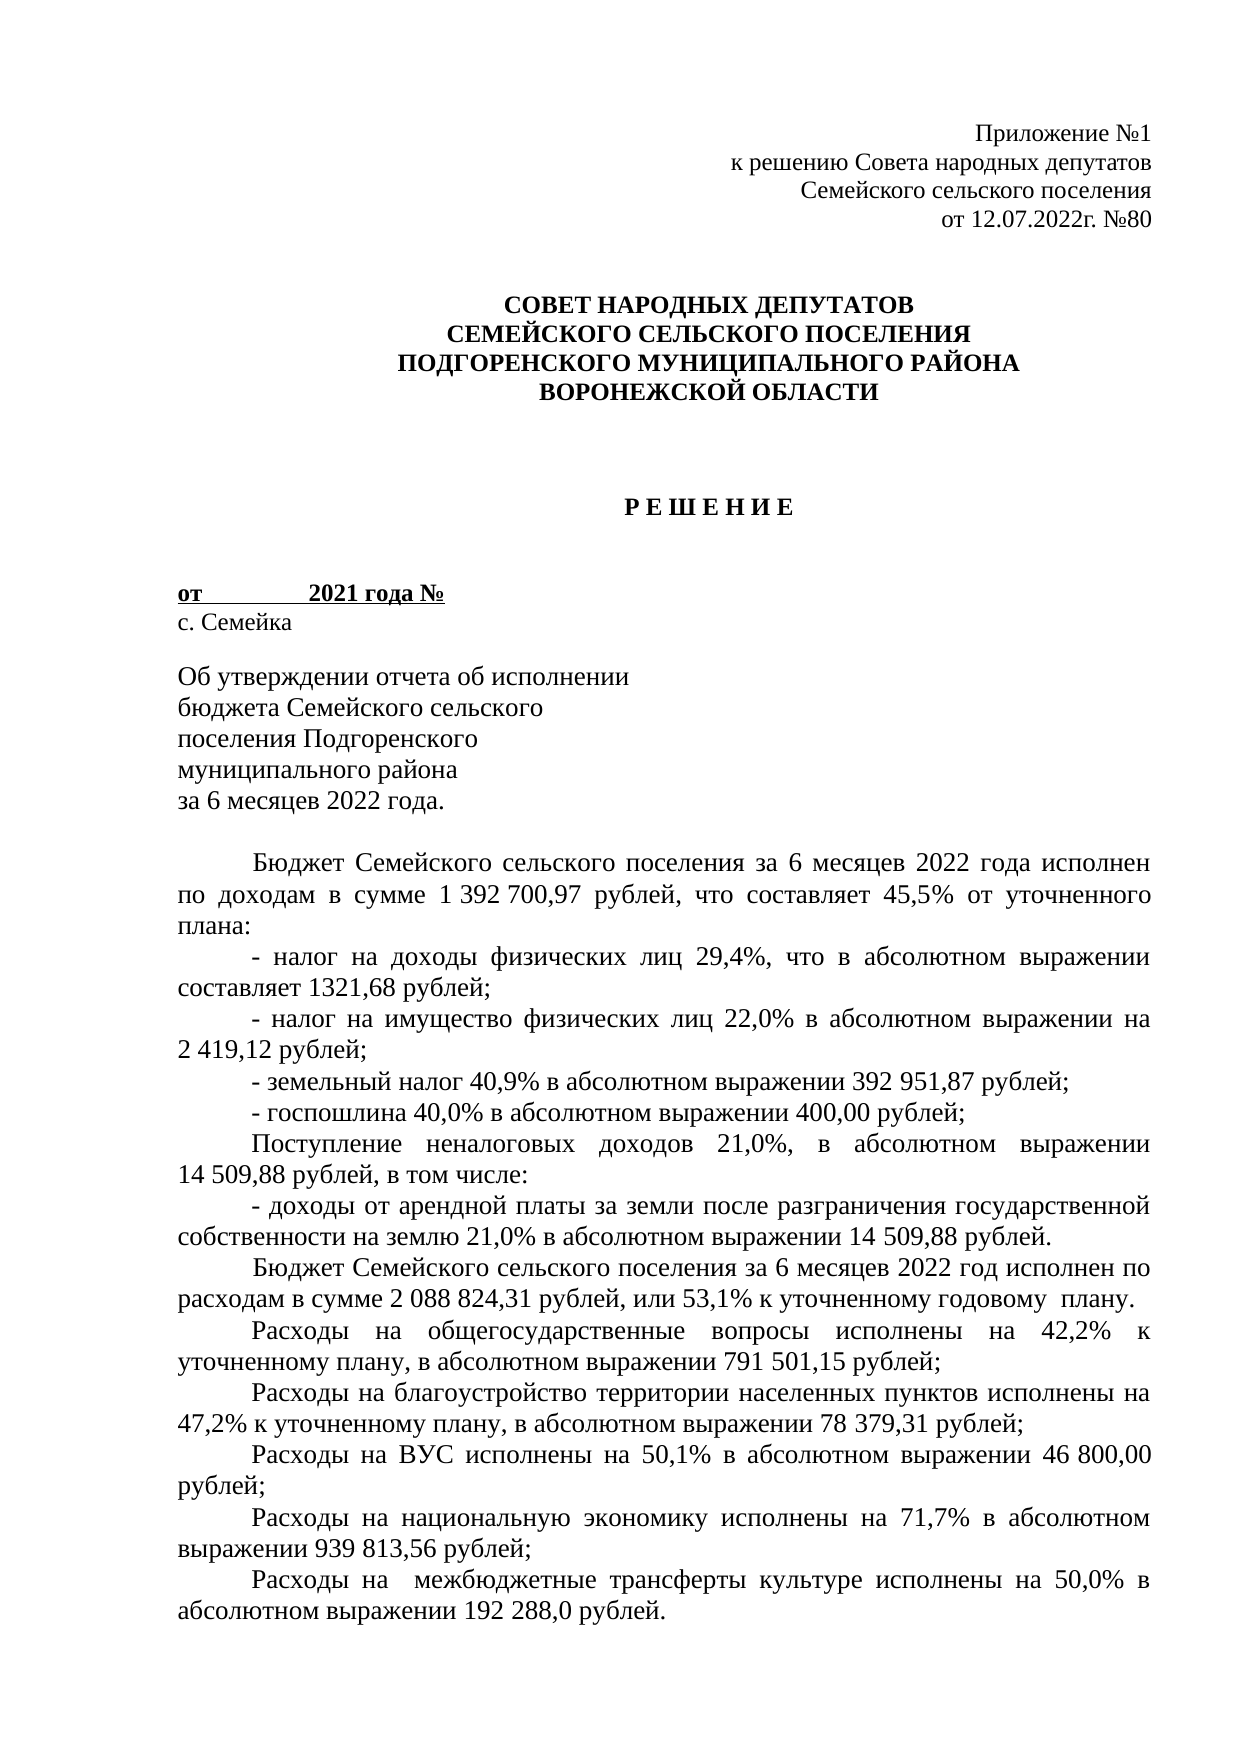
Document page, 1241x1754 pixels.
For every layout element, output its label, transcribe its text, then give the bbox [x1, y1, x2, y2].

text Об утверждении отчета об исполнении [177, 660, 1152, 691]
text поселения Подгоренского [177, 722, 1152, 753]
text - земельный налог 40,9% в абсолютном выражении 392 951,87 рублей; [177, 1064, 1152, 1096]
text Р Е Ш Е Н И Е [177, 492, 1152, 521]
text СОВЕТ НАРОДНЫХ ДЕПУТАТОВ [177, 291, 1152, 319]
text СЕМЕЙСКОГО СЕЛЬСКОГО ПОСЕЛЕНИЯ [177, 319, 1152, 348]
text Расходы на общегосударственные вопросы исполнены на 42,2% к уточненному плану, в абсолютном выражении 791 501,15 рублей; [177, 1314, 1152, 1376]
text - госпошлина 40,0% в абсолютном выражении 400,00 рублей; [177, 1096, 1152, 1127]
text Бюджет Семейского сельского поселения за 6 месяцев 2022 год исполнен по расходам в сумме 2 088 824,31 рублей, или 53,1% к уточненному годовому плану. [177, 1251, 1152, 1314]
text от 12.07.2022г. №80 [177, 204, 1152, 233]
text ПОДГОРЕНСКОГО МУНИЦИПАЛЬНОГО РАЙОНА [177, 348, 1152, 377]
text - доходы от арендной платы за земли после разграничения государственной собственности на землю 21,0% в абсолютном выражении 14 509,88 рублей. [177, 1189, 1152, 1251]
text Расходы на благоустройство территории населенных пунктов исполнены на 47,2% к уточненному плану, в абсолютном выражении 78 379,31 рублей; [177, 1376, 1152, 1438]
text Приложение №1 [177, 118, 1152, 147]
text Бюджет Семейского сельского поселения за 6 месяцев 2022 года исполнен по доходам в сумме 1 392 700,97 рублей, что составляет 45,5% от уточненного плана: [177, 847, 1152, 940]
text Поступление неналоговых доходов 21,0%, в абсолютном выражении 14 509,88 рублей, в том числе: [177, 1127, 1152, 1189]
text муниципального района [177, 753, 1152, 784]
text Расходы на ВУС исполнены на 50,1% в абсолютном выражении 46 800,00 рублей; [177, 1438, 1152, 1501]
text Расходы на национальную экономику исполнены на 71,7% в абсолютном выражении 939 813,56 рублей; [177, 1501, 1152, 1563]
text - налог на имущество физических лиц 22,0% в абсолютном выражении на 2 419,12 рублей; [177, 1002, 1152, 1064]
text Семейского сельского поселения [177, 176, 1152, 204]
text Расходы на межбюджетные трансферты культуре исполнены на 50,0% в абсолютном выражении 192 288,0 рублей. [177, 1563, 1152, 1625]
text к решению Совета народных депутатов [177, 147, 1152, 176]
text ВОРОНЕЖСКОЙ ОБЛАСТИ [177, 377, 1152, 406]
text за 6 месяцев 2022 года. [177, 784, 1152, 815]
text - налог на доходы физических лиц 29,4%, что в абсолютном выражении составляет 1321,68 рублей; [177, 940, 1152, 1002]
text с. Семейка [177, 607, 1152, 636]
text от 2021 года № [177, 578, 1152, 607]
text бюджета Семейского сельского [177, 691, 1152, 722]
